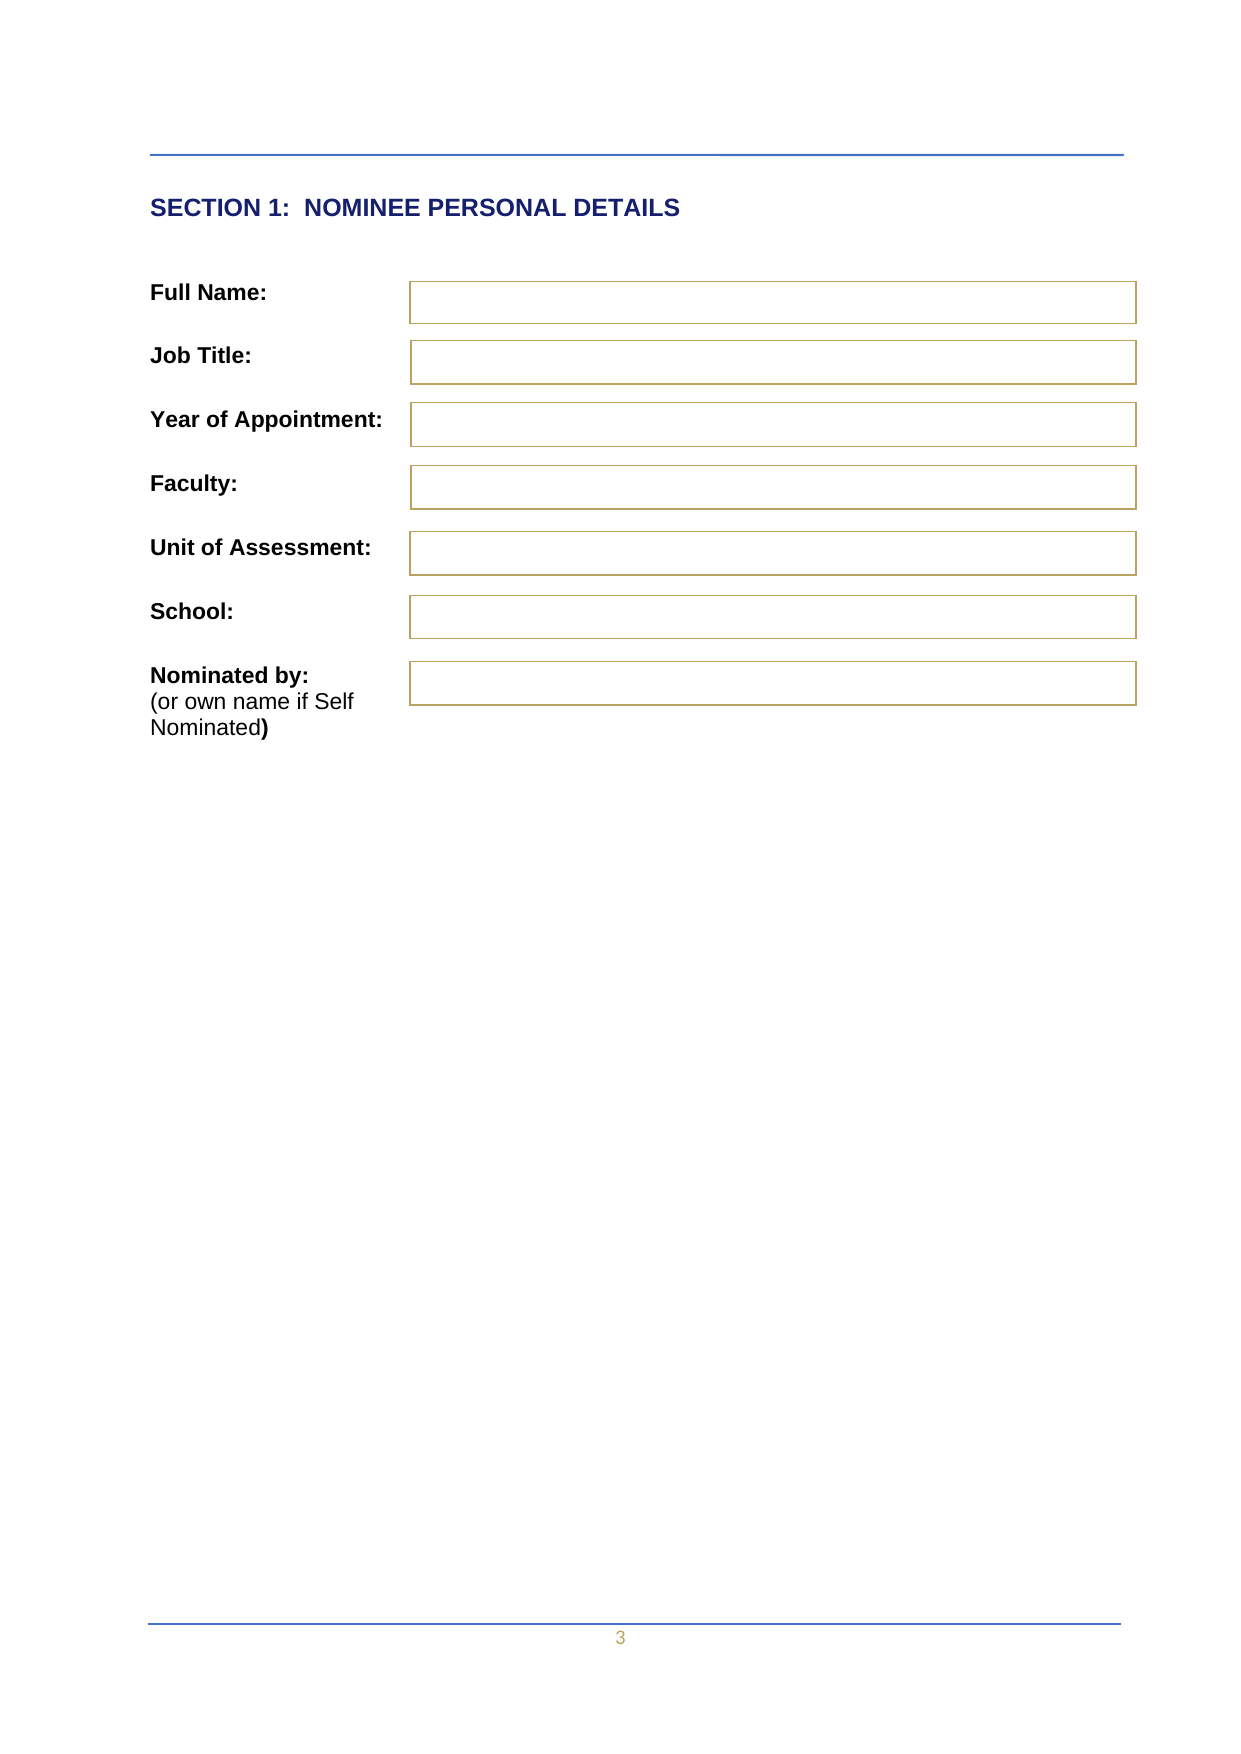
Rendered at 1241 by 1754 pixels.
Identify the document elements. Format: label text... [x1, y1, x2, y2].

text SECTION 1: NOMINEE PERSONAL DETAILS [150, 193, 1090, 221]
text Nominated) [150, 714, 1090, 741]
text Full Name: [150, 278, 1090, 305]
text Faculty: [150, 470, 410, 496]
text (or own name if Self [150, 688, 1090, 714]
text Job Title: [150, 342, 410, 369]
text School: [150, 598, 409, 624]
text Nominated by: [150, 662, 409, 688]
text Unit of Assessment: [150, 534, 409, 560]
text Year of Appointment: [150, 406, 410, 432]
